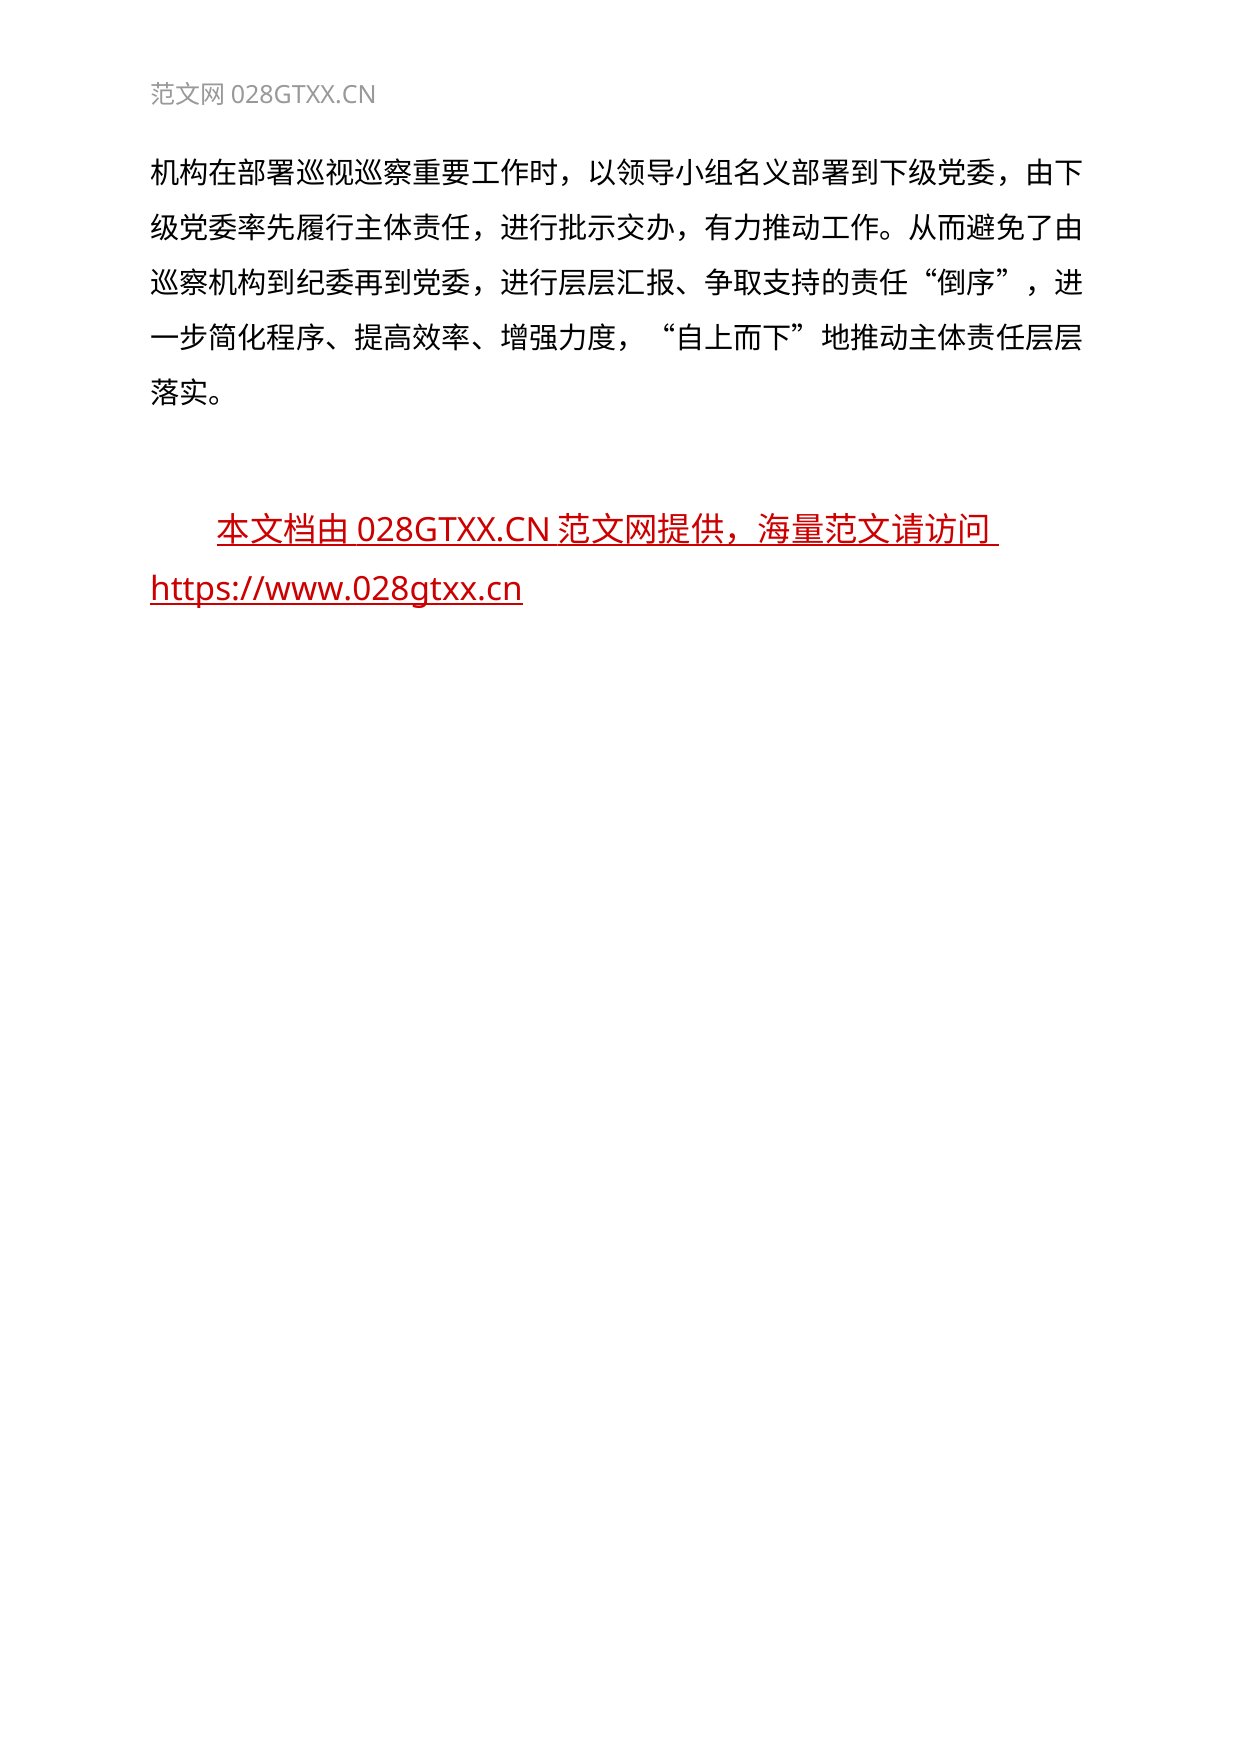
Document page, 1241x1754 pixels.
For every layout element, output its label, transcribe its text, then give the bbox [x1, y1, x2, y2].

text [150, 150, 1090, 412]
text 本文档由028GTXX.CN范文网提供，海量范文请访问 https://www.028gtxx.cn [150, 503, 1090, 610]
